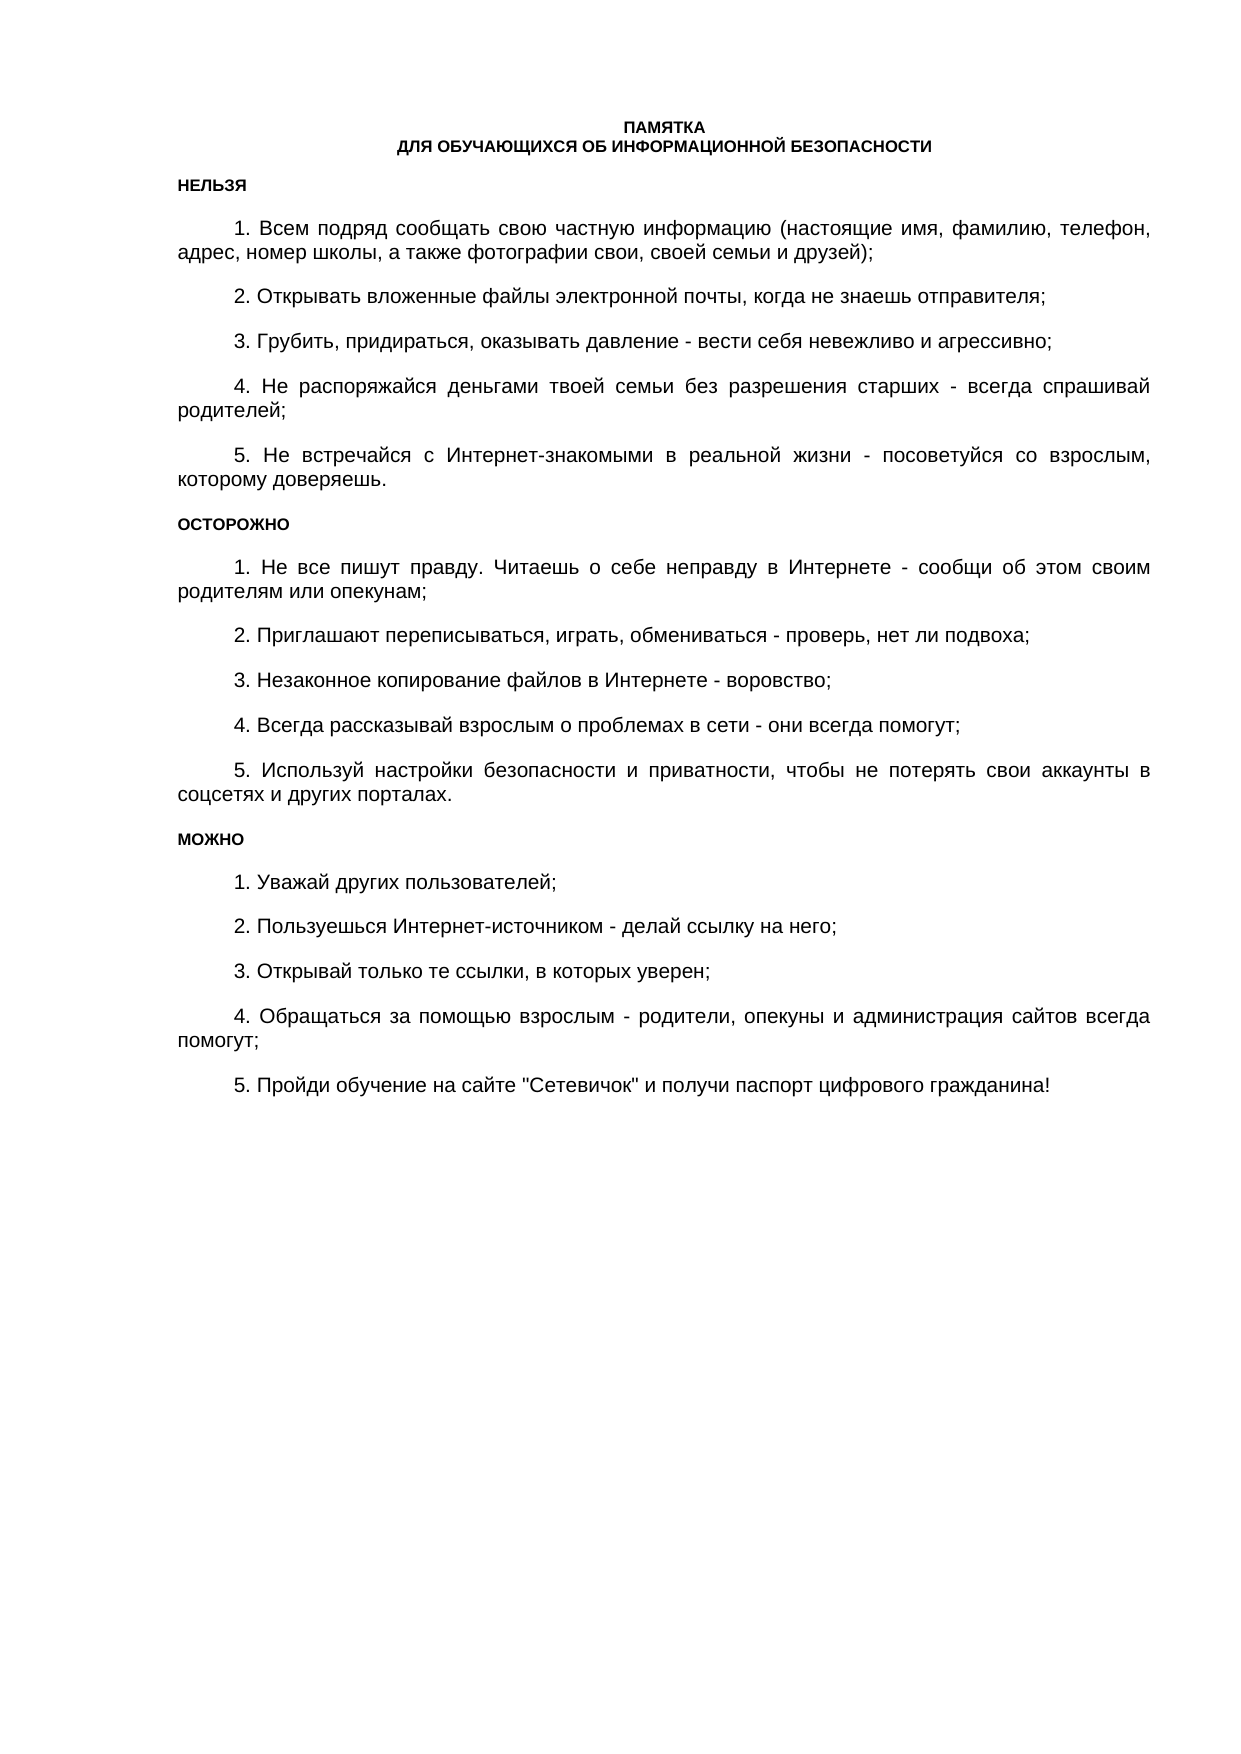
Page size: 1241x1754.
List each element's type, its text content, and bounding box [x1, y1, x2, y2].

title ДЛЯ ОБУЧАЮЩИХСЯ ОБ ИНФОРМАЦИОННОЙ БЕЗОПАСНОСТИ [177, 137, 1152, 156]
text 5. Используй настройки безопасности и приватности, чтобы не потерять свои аккаунты в соцсетях и других порталах. [177, 758, 1152, 806]
title НЕЛЬЗЯ [177, 176, 1152, 195]
text 4. Всегда рассказывай взрослым о проблемах в сети - они всегда помогут; [177, 713, 1152, 737]
text 2. Пользуешься Интернет-источником - делай ссылку на него; [177, 914, 1152, 938]
text 1. Уважай других пользователей; [177, 869, 1152, 893]
text 1. Всем подряд сообщать свою частную информацию (настоящие имя, фамилию, телефон, адрес, номер школы, а также фотографии свои, своей семьи и друзей); [177, 216, 1152, 263]
text 1. Не все пишут правду. Читаешь о себе неправду в Интернете - сообщи об этом своим родителям или опекунам; [177, 554, 1152, 602]
text 4. Не распоряжайся деньгами твоей семьи без разрешения старших - всегда спрашивай родителей; [177, 374, 1152, 422]
text 5. Пройди обучение на сайте "Сетевичок" и получи паспорт цифрового гражданина! [177, 1073, 1152, 1097]
text 5. Не встречайся с Интернет-знакомыми в реальной жизни - посоветуйся со взрослым, которому доверяешь. [177, 443, 1152, 491]
title МОЖНО [177, 829, 1152, 849]
text 3. Грубить, придираться, оказывать давление - вести себя невежливо и агрессивно; [177, 329, 1152, 353]
title ОСТОРОЖНО [177, 514, 1152, 534]
title ПАМЯТКА [177, 118, 1152, 137]
text 2. Приглашают переписываться, играть, обмениваться - проверь, нет ли подвоха; [177, 623, 1152, 647]
text 2. Открывать вложенные файлы электронной почты, когда не знаешь отправителя; [177, 284, 1152, 308]
text 4. Обращаться за помощью взрослым - родители, опекуны и администрация сайтов всегда помогут; [177, 1004, 1152, 1052]
text 3. Открывай только те ссылки, в которых уверен; [177, 959, 1152, 983]
text 3. Незаконное копирование файлов в Интернете - воровство; [177, 668, 1152, 692]
